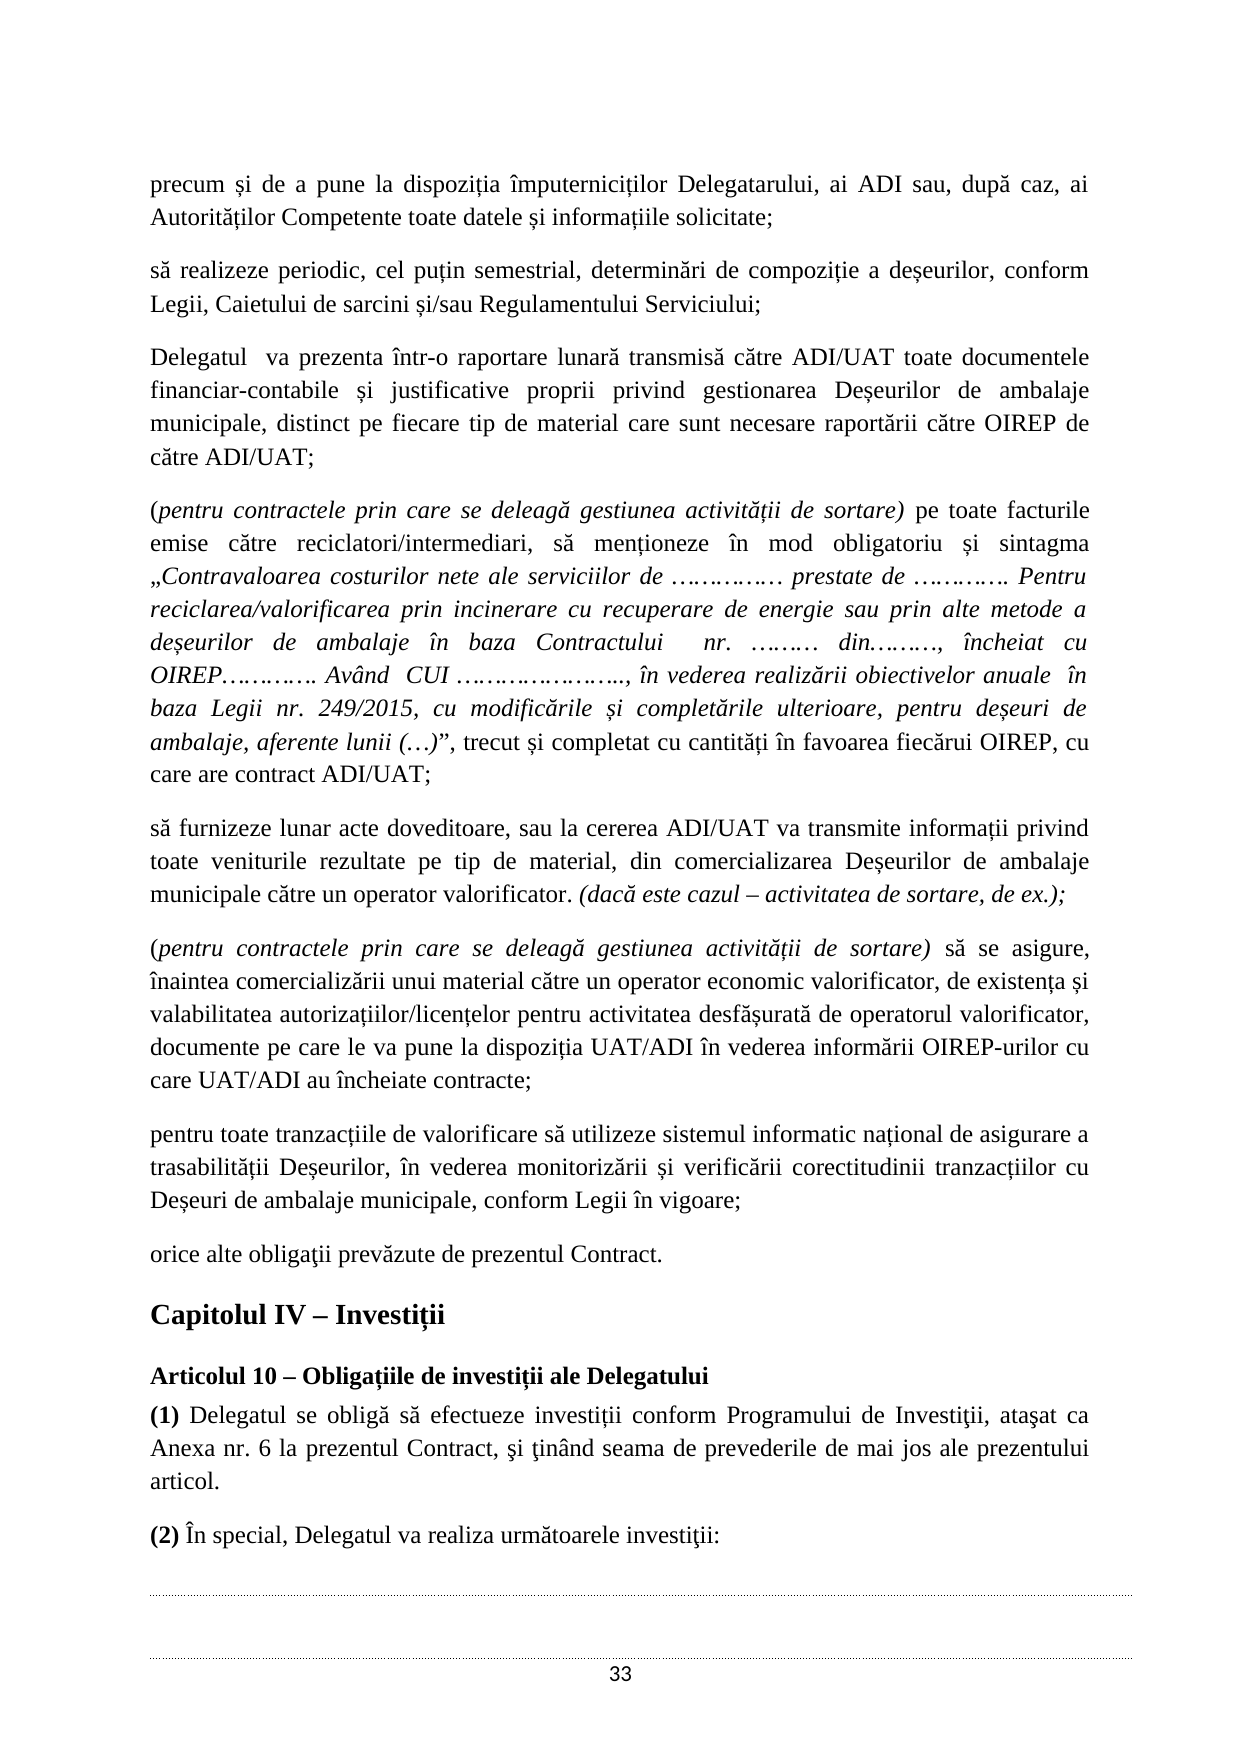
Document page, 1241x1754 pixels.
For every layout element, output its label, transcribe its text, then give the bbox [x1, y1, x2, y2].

text Delegatul va prezenta într-o raportare lunară transmisă către ADI/UAT toate documentele financiar-contabile și justificative proprii privind gestionarea Deșeurilor de ambalaje municipale, distinct pe fiecare tip de material care sunt necesare raportării către OIREP de către ADI/UAT; [150, 342, 1090, 470]
text să furnizeze lunar acte doveditoare, sau la cererea ADI/UAT va transmite informații privind toate veniturile rezultate pe tip de material, din comercializarea Deșeurilor de ambalaje municipale către un operator valorificator. (dacă este cazul – activitatea de sortare, de ex.); [150, 813, 1090, 908]
text pentru toate tranzacțiile de valorificare să utilizeze sistemul informatic național de asigurare a trasabilității Deșeurilor, în vederea monitorizării și verificării corectitudinii tranzacțiilor cu Deșeuri de ambalaje municipale, conform Legii în vigoare; [150, 1119, 1090, 1214]
text orice alte obligaţii prevăzute de prezentul Contract. [150, 1239, 1090, 1268]
text (pentru contractele prin care se deleagă gestiunea activității de sortare) să se asigure, înaintea comercializării unui material către un operator economic valorificator, de existența și valabilitatea autorizațiilor/licențelor pentru activitatea desfășurată de operatorul valorificator, documente pe care le va pune la dispoziția UAT/ADI în vederea informării OIREP-urilor cu care UAT/ADI au încheiate contracte; [150, 933, 1090, 1094]
text să realizeze periodic, cel puțin semestrial, determinări de compoziție a deșeurilor, conform Legii, Caietului de sarcini și/sau Regulamentului Serviciului; [150, 256, 1090, 317]
text (2) În special, Delegatul va realiza următoarele investiţii: [150, 1520, 1090, 1549]
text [150, 169, 1090, 231]
subtitle Articolul 10 – Obligațiile de investiții ale Delegatului [150, 1361, 1090, 1389]
text (pentru contractele prin care se deleagă gestiunea activității de sortare) pe toate facturile emise către reciclatori/intermediari, să menționeze în mod obligatoriu și sintagma „Contravaloarea costurilor nete ale serviciilor de …………… prestate de …………. Pentru reciclarea/valorificarea prin incinerare cu recuperare de energie sau prin alte metode a deșeurilor de ambalaje în baza Contractului nr. ……… din………, încheiat cu OIREP…………. Având CUI ………………….., în vederea realizării obiectivelor anuale în baza Legii nr. 249/2015, cu modificările și completările ulterioare, pentru deșeuri de ambalaje, aferente lunii (…)”, trecut și completat cu cantități în favoarea fiecărui OIREP, cu care are contract ADI/UAT; [150, 495, 1090, 788]
subtitle Capitolul IV – Investiții [150, 1297, 1090, 1331]
text (1) Delegatul se obligă să efectueze investiții conform Programului de Investiţii, ataşat ca Anexa nr. 6 la prezentul Contract, şi ţinând seama de prevederile de mai jos ale prezentului articol. [150, 1400, 1090, 1495]
